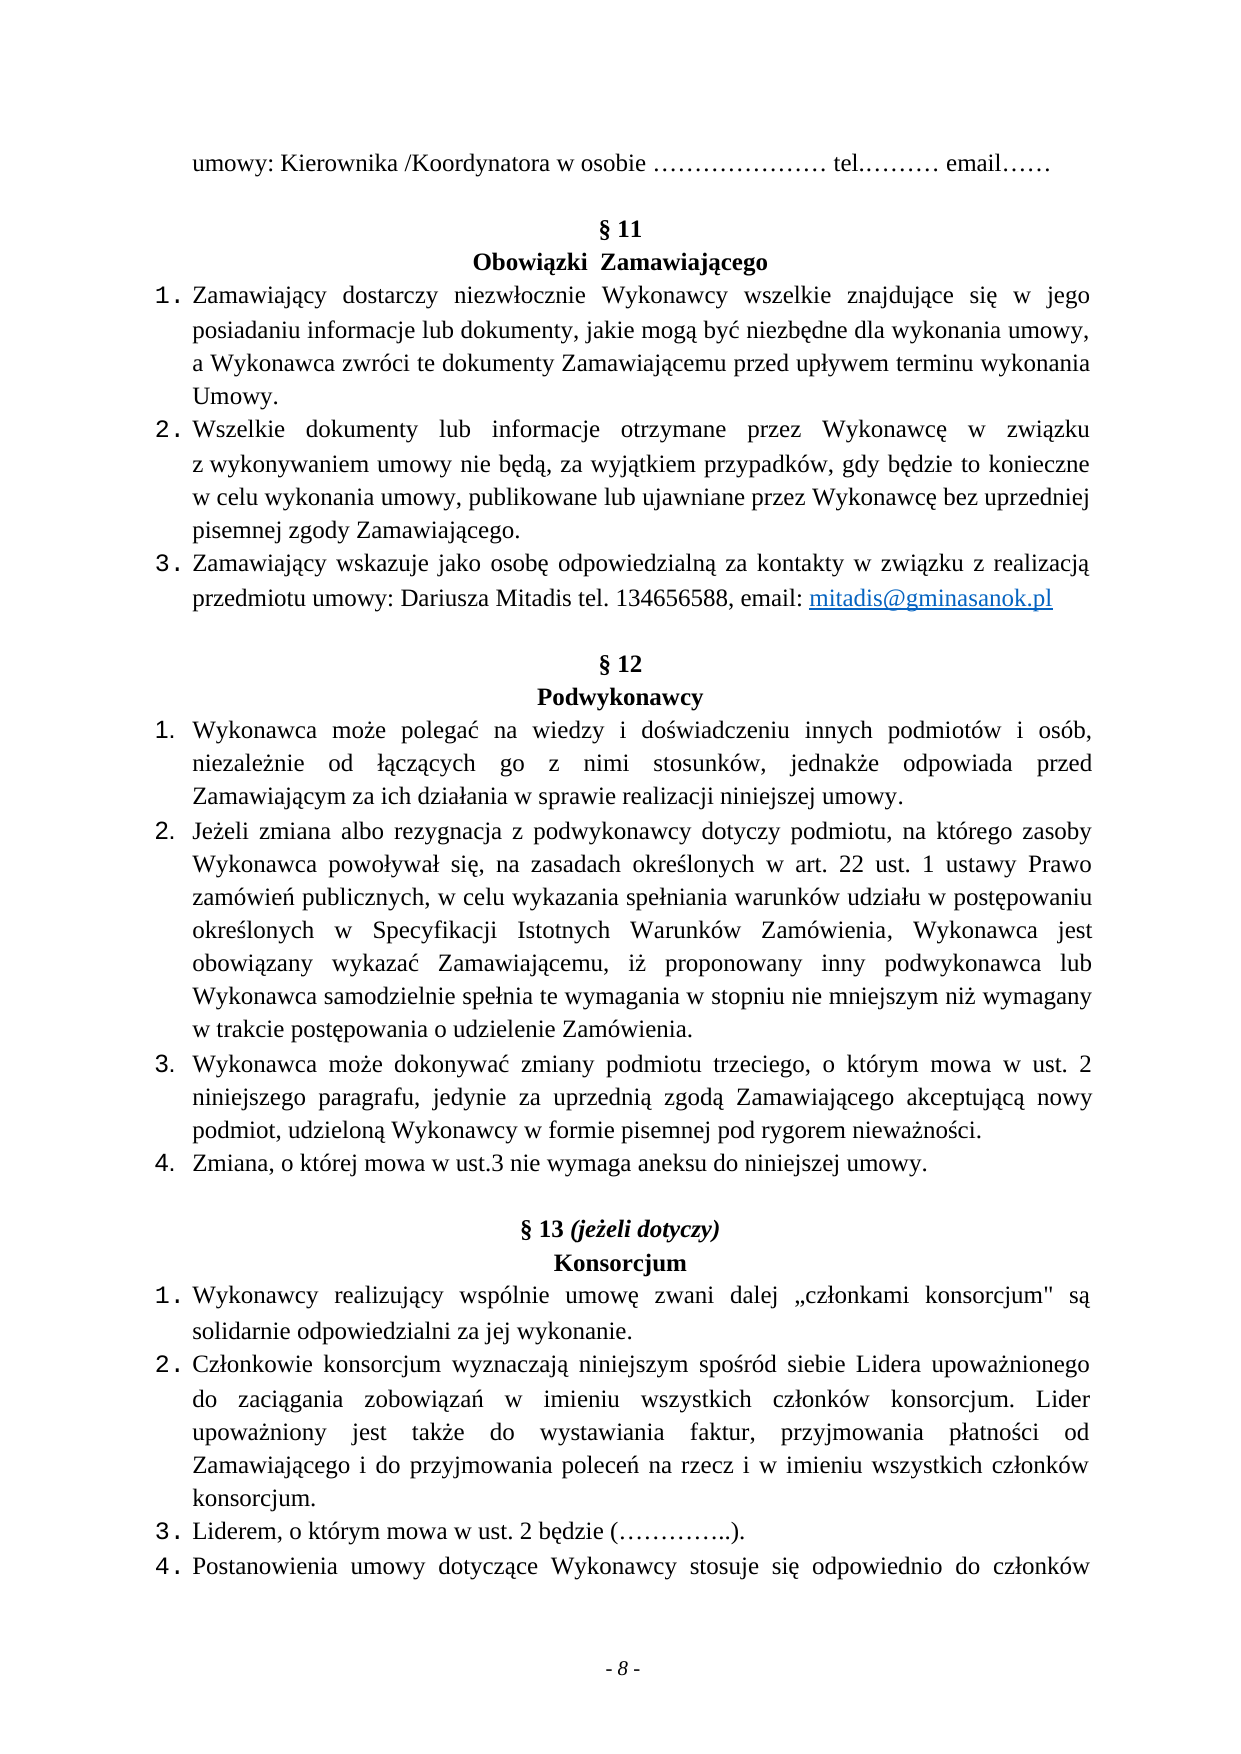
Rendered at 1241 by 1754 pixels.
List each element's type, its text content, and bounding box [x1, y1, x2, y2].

list Zamawiający wskazuje jako osobę odpowiedzialną za kontakty w związku z realizacją przedmiotu umowy: Dariusza Mitadis tel. 134656588, email: mitadis@gminasanok.pl [154, 548, 1091, 612]
text Konsorcjum [148, 1248, 1093, 1276]
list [154, 1551, 1091, 1582]
text § 13 (jeżeli dotyczy) [148, 1214, 1093, 1243]
list Wykonawca może dokonywać zmiany podmiotu trzeciego, o którym mowa w ust. 2 niniejszego paragrafu, jedynie za uprzednią zgodą Zamawiającego akceptującą nowy podmiot, udzieloną Wykonawcy w formie pisemnej pod rygorem nieważności. [154, 1049, 1093, 1144]
text § 12 [148, 649, 1093, 678]
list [154, 148, 1093, 176]
list Wykonawcy realizujący wspólnie umowę zwani dalej „członkami konsorcjum" są solidarnie odpowiedzialni za jej wykonanie. [154, 1281, 1091, 1344]
list Zmiana, o której mowa w ust.3 nie wymaga aneksu do niniejszej umowy. [154, 1148, 1093, 1177]
list Członkowie konsorcjum wyznaczają niniejszym spośród siebie Lidera upoważnionego do zaciągania zobowiązań w imieniu wszystkich członków konsorcjum. Lider upoważniony jest także do wystawiania faktur, przyjmowania płatności od Zamawiającego i do przyjmowania poleceń na rzecz i w imieniu wszystkich członków konsorcjum. [154, 1349, 1091, 1512]
list Jeżeli zmiana albo rezygnacja z podwykonawcy dotyczy podmiotu, na którego zasoby Wykonawca powoływał się, na zasadach określonych w art. 22 ust. 1 ustawy Prawo zamówień publicznych, w celu wykazania spełniania warunków udziału w postępowaniu określonych w Specyfikacji Istotnych Warunków Zamówienia, Wykonawca jest obowiązany wykazać Zamawiającemu, iż proponowany inny podwykonawca lub Wykonawca samodzielnie spełnia te wymagania w stopniu nie mniejszym niż wymagany w trakcie postępowania o udzielenie Zamówienia. [154, 816, 1093, 1043]
text Podwykonawcy [148, 682, 1093, 711]
list Zamawiający dostarczy niezwłocznie Wykonawcy wszelkie znajdujące się w jego posiadaniu informacje lub dokumenty, jakie mogą być niezbędne dla wykonania umowy, a Wykonawca zwróci te dokumenty Zamawiającemu przed upływem terminu wykonania Umowy. [154, 280, 1091, 410]
text § 11 [148, 214, 1093, 242]
text Obowiązki Zamawiającego [148, 247, 1093, 276]
list Wszelkie dokumenty lub informacje otrzymane przez Wykonawcę w związku z wykonywaniem umowy nie będą, za wyjątkiem przypadków, gdy będzie to konieczne w celu wykonania umowy, publikowane lub ujawniane przez Wykonawcę bez uprzedniej pisemnej zgody Zamawiającego. [154, 414, 1091, 544]
list Liderem, o którym mowa w ust. 2 będzie (…………..). [154, 1516, 1093, 1547]
list Wykonawca może polegać na wiedzy i doświadczeniu innych podmiotów i osób, niezależnie od łączących go z nimi stosunków, jednakże odpowiada przed Zamawiającym za ich działania w sprawie realizacji niniejszej umowy. [154, 715, 1093, 810]
